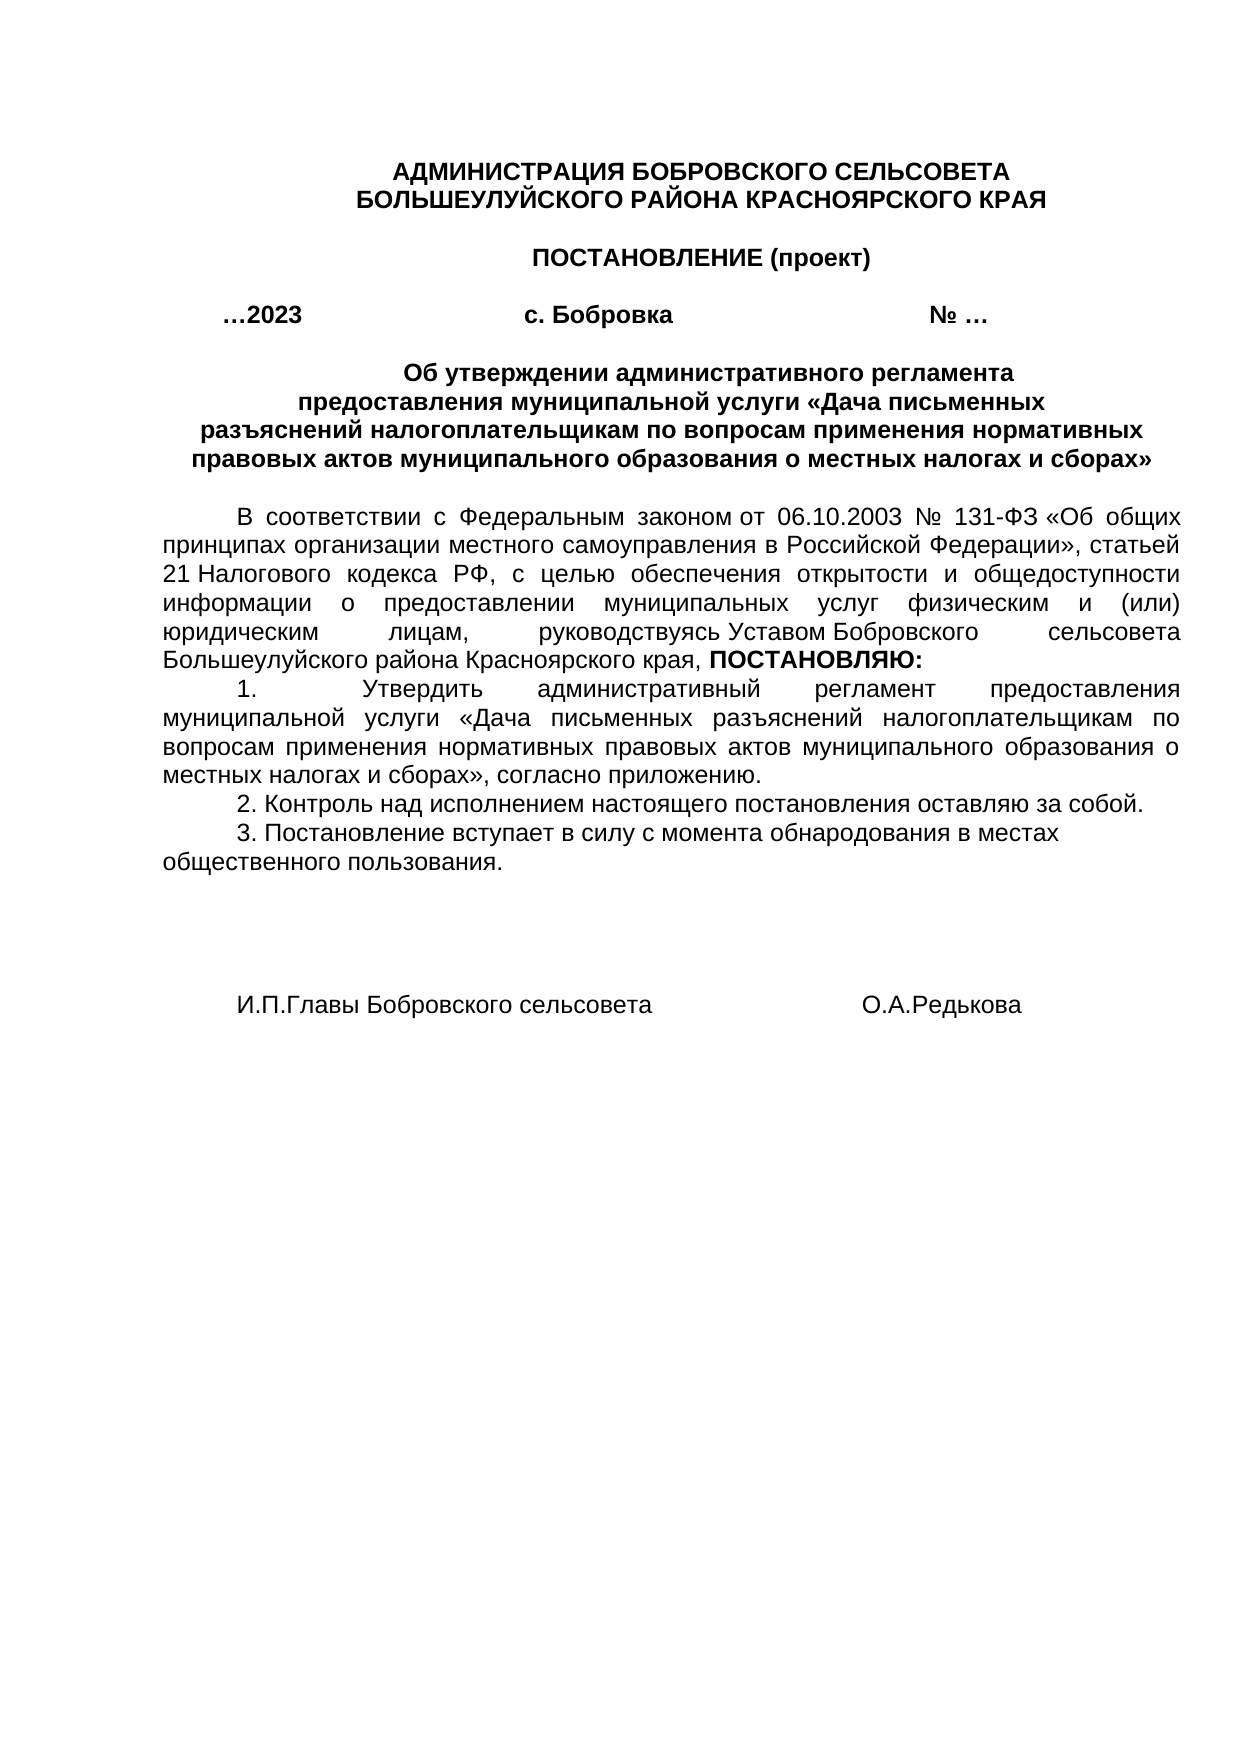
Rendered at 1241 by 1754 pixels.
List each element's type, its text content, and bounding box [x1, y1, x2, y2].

text ПОСТАНОВЛЕНИЕ (проект) [222, 243, 1181, 272]
text АДМИНИСТРАЦИЯ БОБРОВСКОГО СЕЛЬСОВЕТА [222, 157, 1181, 185]
text …2023 с. Бобровка № … [222, 300, 1181, 329]
text И.П.Главы Бобровского сельсовета О.А.Редькова [162, 990, 1181, 1019]
text 1. Утвердить административный регламент предоставления муниципальной услуги «Дача письменных разъяснений налогоплательщикам по вопросам применения нормативных правовых актов муниципального образования о местных налогах и сборах», согласно приложению. [162, 674, 1181, 789]
text Об утверждении административного регламента предоставления муниципальной услуги «Дача письменных разъяснений налогоплательщикам по вопросам применения нормативных правовых актов муниципального образования о местных налогах и сборах» [162, 358, 1181, 473]
text БОЛЬШЕУЛУЙСКОГО РАЙОНА КРАСНОЯРСКОГО КРАЯ [222, 185, 1181, 214]
text В соответствии с Федеральным законом от 06.10.2003 № 131-ФЗ «Об общих принципах организации местного самоуправления в Российской Федерации», статьей 21 Налогового кодекса РФ, с целью обеспечения открытости и общедоступности информации о предоставлении муниципальных услуг физическим и (или) юридическим лицам, руководствуясь Уставом Бобровского сельсовета Большеулуйского района Красноярского края, ПОСТАНОВЛЯЮ: [162, 502, 1181, 674]
text 2. Контроль над исполнением настоящего постановления оставляю за собой. [162, 789, 1181, 818]
text 3. Постановление вступает в силу с момента обнародования в местах общественного пользования. [162, 818, 1181, 875]
